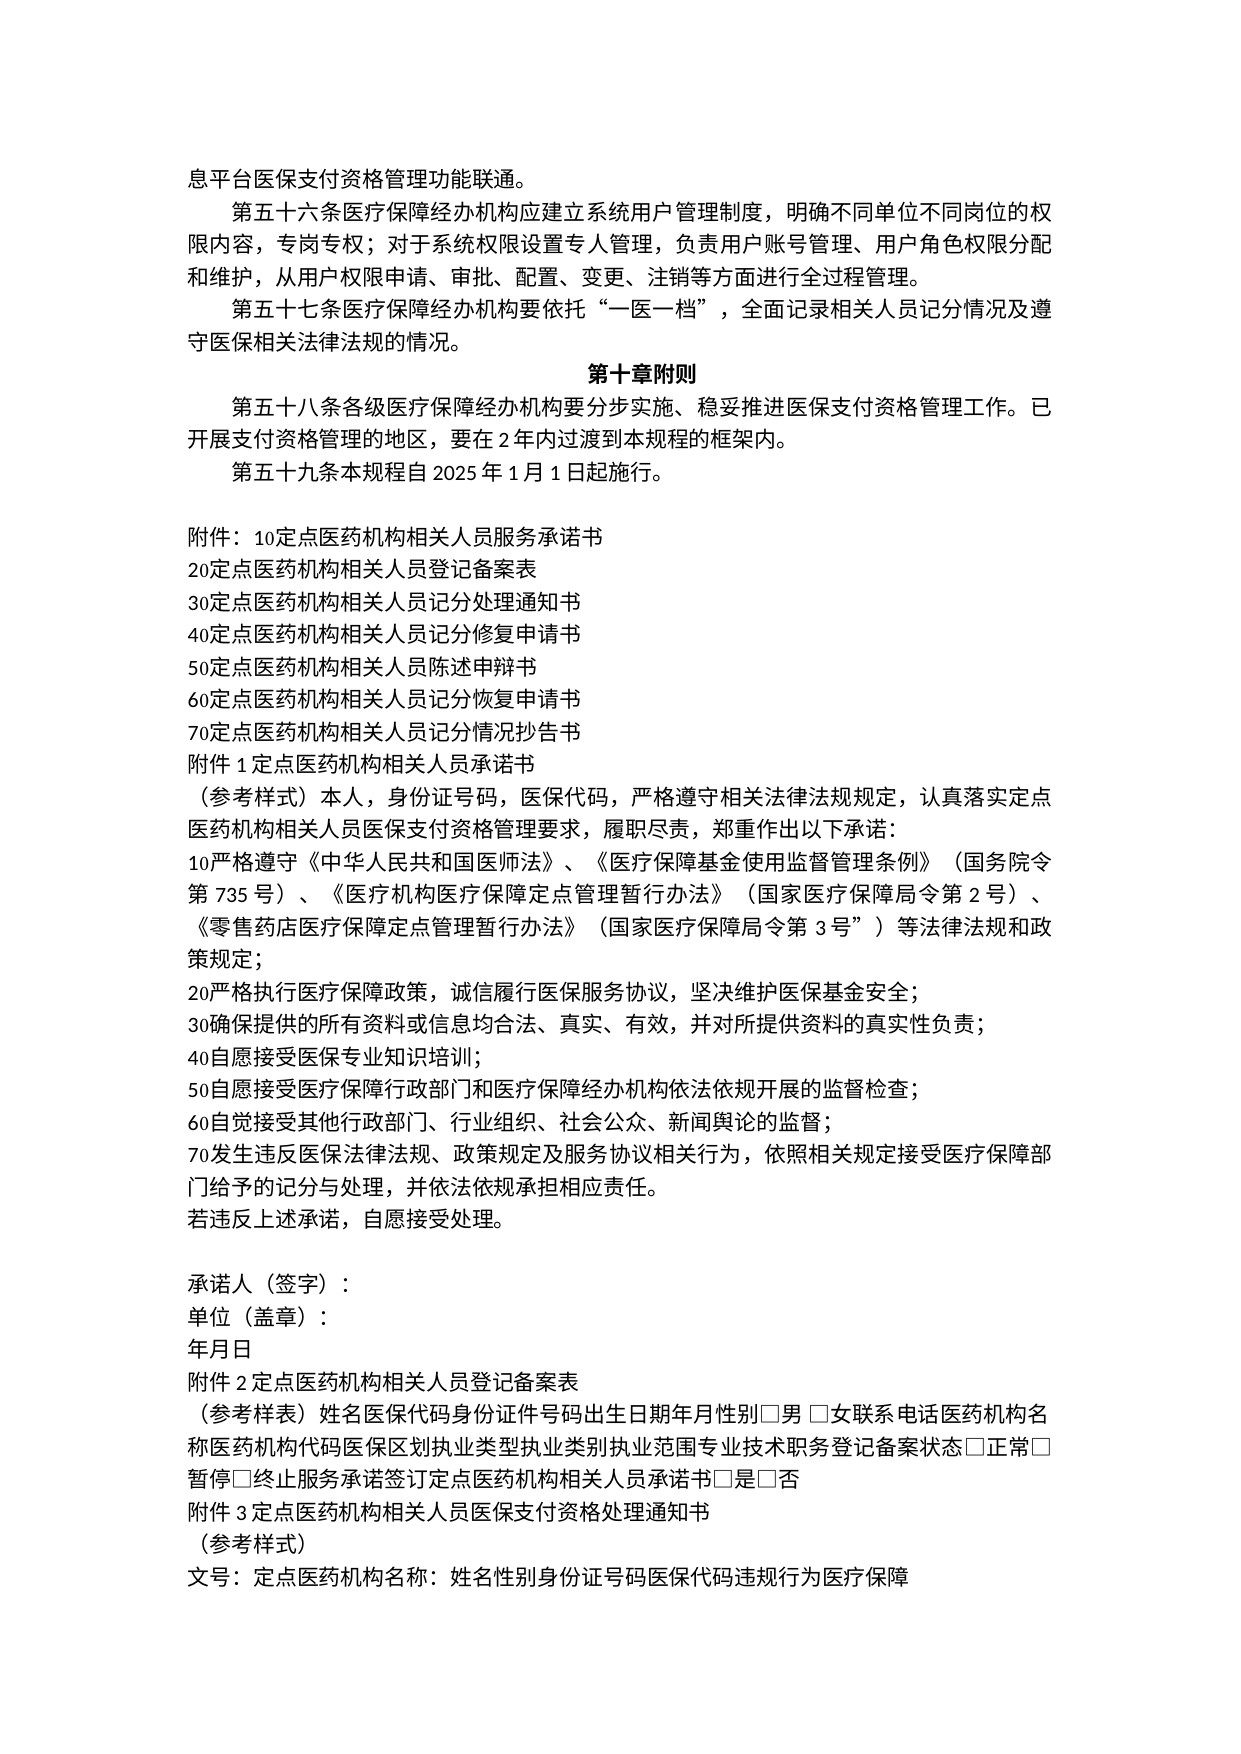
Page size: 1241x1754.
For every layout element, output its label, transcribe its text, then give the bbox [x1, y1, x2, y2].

text 第五十六条医疗保障经办机构应建立系统用户管理制度，明确不同单位不同岗位的权限内容，专岗专权；对于系统权限设置专人管理，负责用户账号管理、用户角色权限分配和维护，从用户权限申请、审批、配置、变更、注销等方面进行全过程管理。 [187, 194, 1053, 292]
text 4自愿接受医保专业知识培训； [187, 1039, 1053, 1072]
text 附件：1定点医药机构相关人员服务承诺书 [187, 519, 1053, 552]
text 承诺人（签字）： [187, 1267, 1053, 1299]
text 1严格遵守《中华人民共和国医师法》、《医疗保障基金使用监督管理条例》（国务院令第735号）、《医疗机构医疗保障定点管理暂行办法》（国家医疗保障局令第2号）、《零售药店医疗保障定点管理暂行办法》（国家医疗保障局令第3号”）等法律法规和政策规定； [187, 844, 1053, 974]
text 第五十八条各级医疗保障经办机构要分步实施、稳妥推进医保支付资格管理工作。已开展支付资格管理的地区，要在2年内过渡到本规程的框架内。 [187, 389, 1053, 454]
text 6定点医药机构相关人员记分恢复申请书 [187, 682, 1053, 714]
text 5定点医药机构相关人员陈述申辩书 [187, 649, 1053, 682]
text （参考样式） [187, 1527, 1053, 1559]
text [187, 162, 1053, 194]
text 4定点医药机构相关人员记分修复申请书 [187, 617, 1053, 649]
text 2定点医药机构相关人员登记备案表 [187, 552, 1053, 584]
text （参考样式）本人，身份证号码，医保代码，严格遵守相关法律法规规定，认真落实定点医药机构相关人员医保支付资格管理要求，履职尽责，郑重作出以下承诺： [187, 779, 1053, 844]
text 第五十七条医疗保障经办机构要依托“一医一档”，全面记录相关人员记分情况及遵守医保相关法律法规的情况。 [187, 292, 1053, 357]
text 第十章附则 [187, 357, 1053, 389]
text 年月日 [187, 1332, 1053, 1364]
text 3确保提供的所有资料或信息均合法、真实、有效，并对所提供资料的真实性负责； [187, 1007, 1053, 1039]
text 6自觉接受其他行政部门、行业组织、社会公众、新闻舆论的监督； [187, 1104, 1053, 1137]
text 附件1定点医药机构相关人员承诺书 [187, 747, 1053, 779]
text 3定点医药机构相关人员记分处理通知书 [187, 584, 1053, 617]
text 附件3定点医药机构相关人员医保支付资格处理通知书 [187, 1494, 1053, 1527]
text 文号：定点医药机构名称：姓名性别身份证号码医保代码违规行为医疗保障 [187, 1559, 1053, 1592]
text 5自愿接受医疗保障行政部门和医疗保障经办机构依法依规开展的监督检查； [187, 1072, 1053, 1104]
text 附件2定点医药机构相关人员登记备案表 [187, 1364, 1053, 1397]
text 若违反上述承诺，自愿接受处理。 [187, 1202, 1053, 1234]
text 2严格执行医疗保障政策，诚信履行医保服务协议，坚决维护医保基金安全； [187, 974, 1053, 1007]
text 单位（盖章）： [187, 1299, 1053, 1332]
text 7定点医药机构相关人员记分情况抄告书 [187, 714, 1053, 747]
text 7发生违反医保法律法规、政策规定及服务协议相关行为，依照相关规定接受医疗保障部门给予的记分与处理，并依法依规承担相应责任。 [187, 1137, 1053, 1202]
text （参考样表）姓名医保代码身份证件号码出生日期年月性别□男 □女联系电话医药机构名称医药机构代码医保区划执业类型执业类别执业范围专业技术职务登记备案状态□正常□暂停□终止服务承诺签订定点医药机构相关人员承诺书□是□否 [187, 1397, 1053, 1494]
text 第五十九条本规程自2025年1月1日起施行。 [187, 454, 1053, 487]
